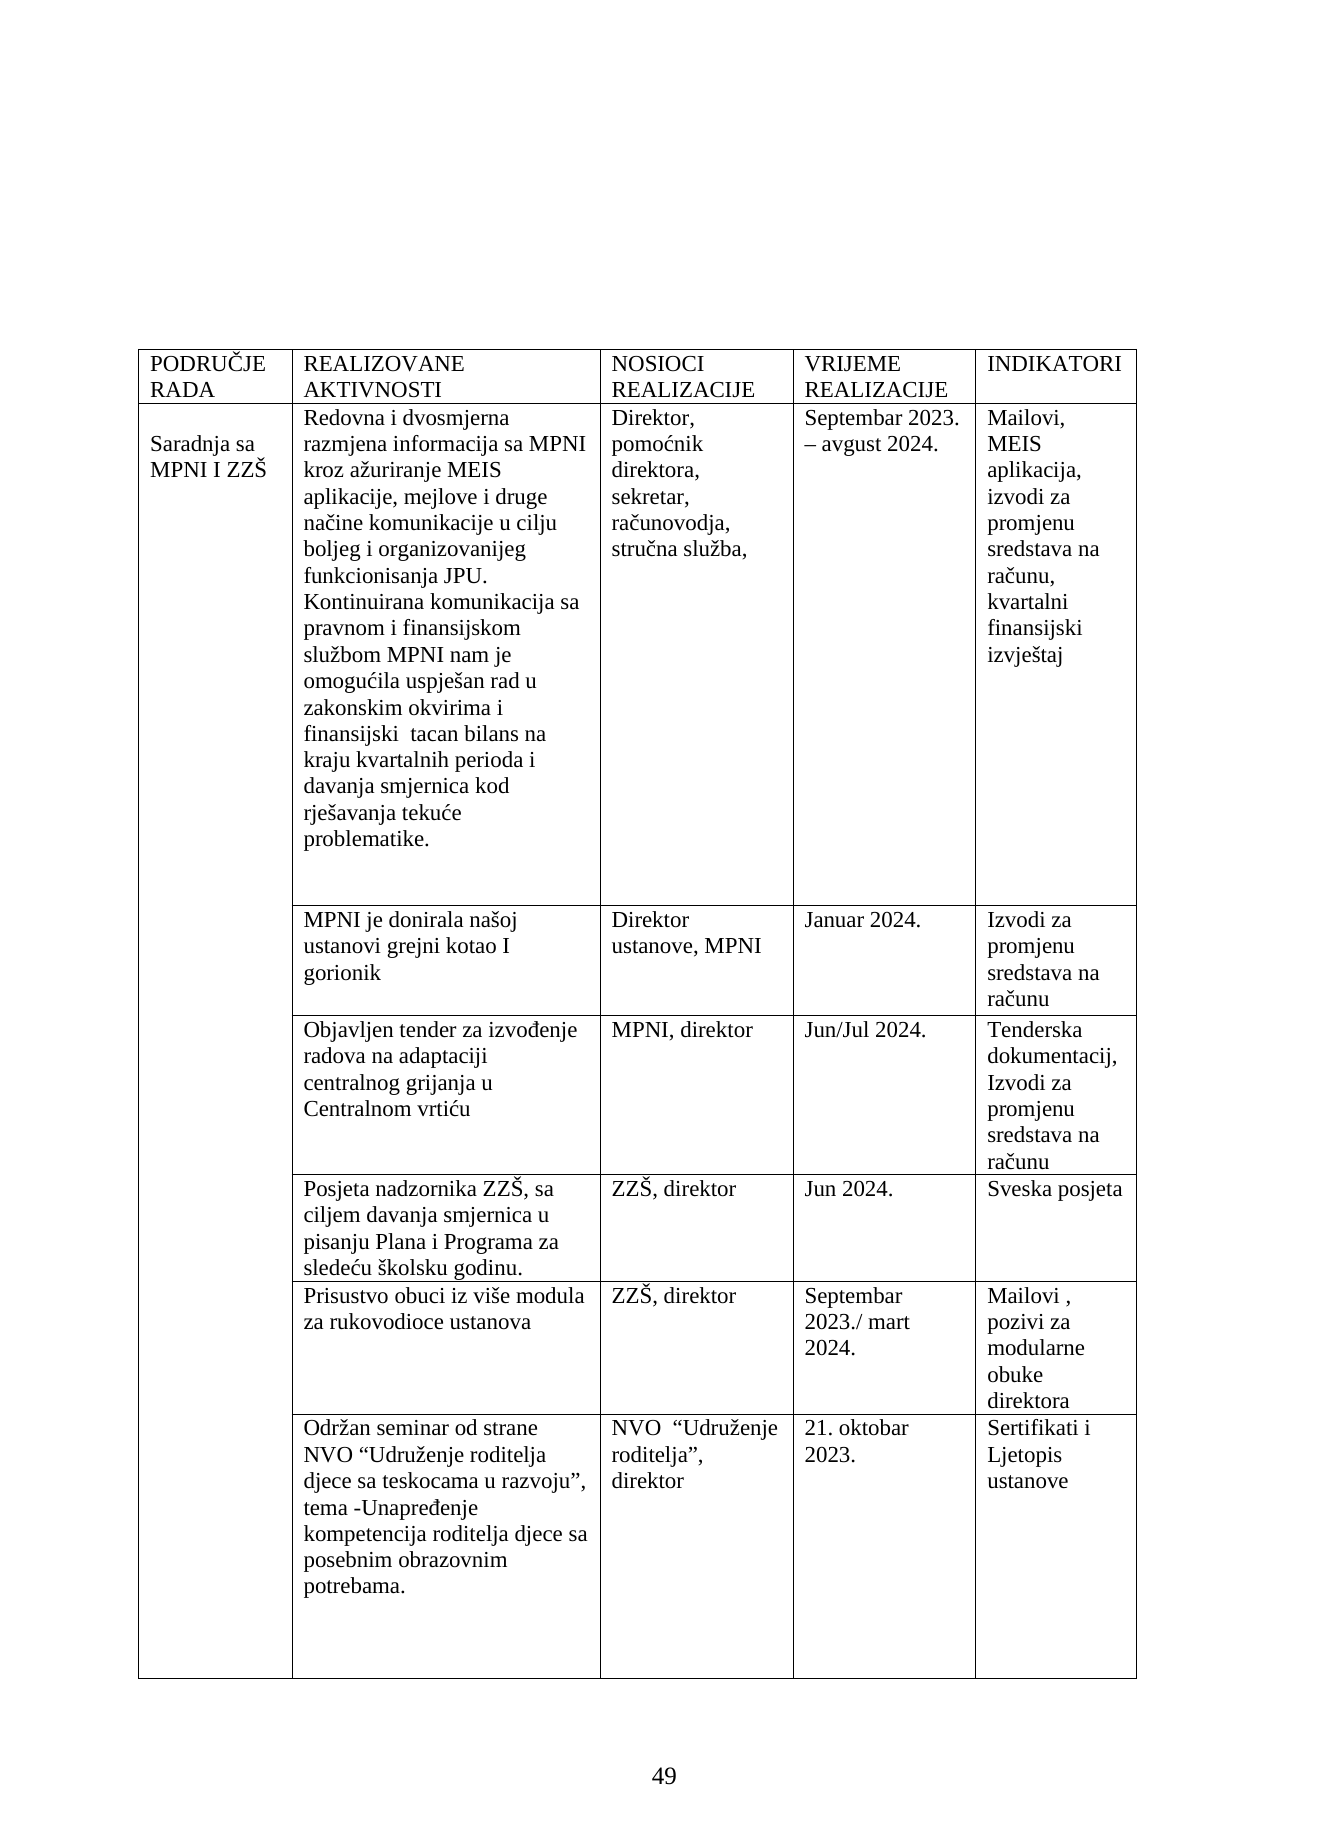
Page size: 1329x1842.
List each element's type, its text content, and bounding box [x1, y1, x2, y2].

table_cell ZZŠ, direktor [601, 1282, 793, 1413]
table_header PODRUČJE RADA [139, 350, 292, 403]
table_cell Redovna i dvosmjerna razmjena informacija sa MPNI kroz ažuriranje MEIS aplikacije, mejlove i druge načine komunikacije u cilju boljeg i organizovanijeg funkcionisanja JPU. Kontinuirana komunikacija sa pravnom i finansijskom službom MPNI nam je omogućila uspješan rad u zakonskim okvirima i finansijski tacan bilans na kraju kvartalnih perioda i davanja smjernica kod rješavanja tekuće problematike. [293, 404, 600, 905]
table_cell Objavljen tender za izvođenje radova na adaptaciji centralnog grijanja u Centralnom vrtiću [293, 1016, 600, 1174]
table_cell Januar 2024. [794, 906, 975, 1015]
table_cell Tenderska dokumentacij, Izvodi za promjenu sredstava na računu [976, 1016, 1136, 1174]
table_cell Septembar 2023. – avgust 2024. [794, 404, 975, 905]
table_header NOSIOCI REALIZACIJE [601, 350, 793, 403]
table_cell 21. oktobar 2023. [794, 1415, 975, 1678]
table_cell NVO “Udruženje roditelja”, direktor [601, 1415, 793, 1678]
table_cell MPNI je donirala našoj ustanovi grejni kotao I gorionik [293, 906, 600, 1015]
table_cell Mailovi, MEIS aplikacija, izvodi za promjenu sredstava na računu, kvartalni finansijski izvještaj [976, 404, 1136, 905]
table_cell Direktor, pomoćnik direktora, sekretar, računovodja, stručna služba, [601, 404, 793, 905]
table_cell Održan seminar od strane NVO “Udruženje roditelja djece sa teskocama u razvoju”, tema -Unapređenje kompetencija roditelja djece sa posebnim obrazovnim potrebama. [293, 1415, 600, 1678]
table_cell Septembar 2023./ mart 2024. [794, 1282, 975, 1413]
table_cell Izvodi za promjenu sredstava na računu [976, 906, 1136, 1015]
table_cell Saradnja sa MPNI I ZZŠ [139, 404, 292, 1678]
table_cell Prisustvo obuci iz više modula za rukovodioce ustanova [293, 1282, 600, 1413]
table_cell Direktor ustanove, MPNI [601, 906, 793, 1015]
table_cell Sertifikati i Ljetopis ustanove [976, 1415, 1136, 1678]
table_header INDIKATORI [976, 350, 1136, 403]
table_cell ZZŠ, direktor [601, 1175, 793, 1281]
table_cell Posjeta nadzornika ZZŠ, sa ciljem davanja smjernica u pisanju Plana i Programa za sledeću školsku godinu. [293, 1175, 600, 1281]
table_cell Mailovi , pozivi za modularne obuke direktora [976, 1282, 1136, 1413]
table_header VRIJEME REALIZACIJE [794, 350, 975, 403]
table_header REALIZOVANE AKTIVNOSTI [293, 350, 600, 403]
table_cell Sveska posjeta [976, 1175, 1136, 1281]
table_cell Jun 2024. [794, 1175, 975, 1281]
table_cell MPNI, direktor [601, 1016, 793, 1174]
table_cell Jun/Jul 2024. [794, 1016, 975, 1174]
